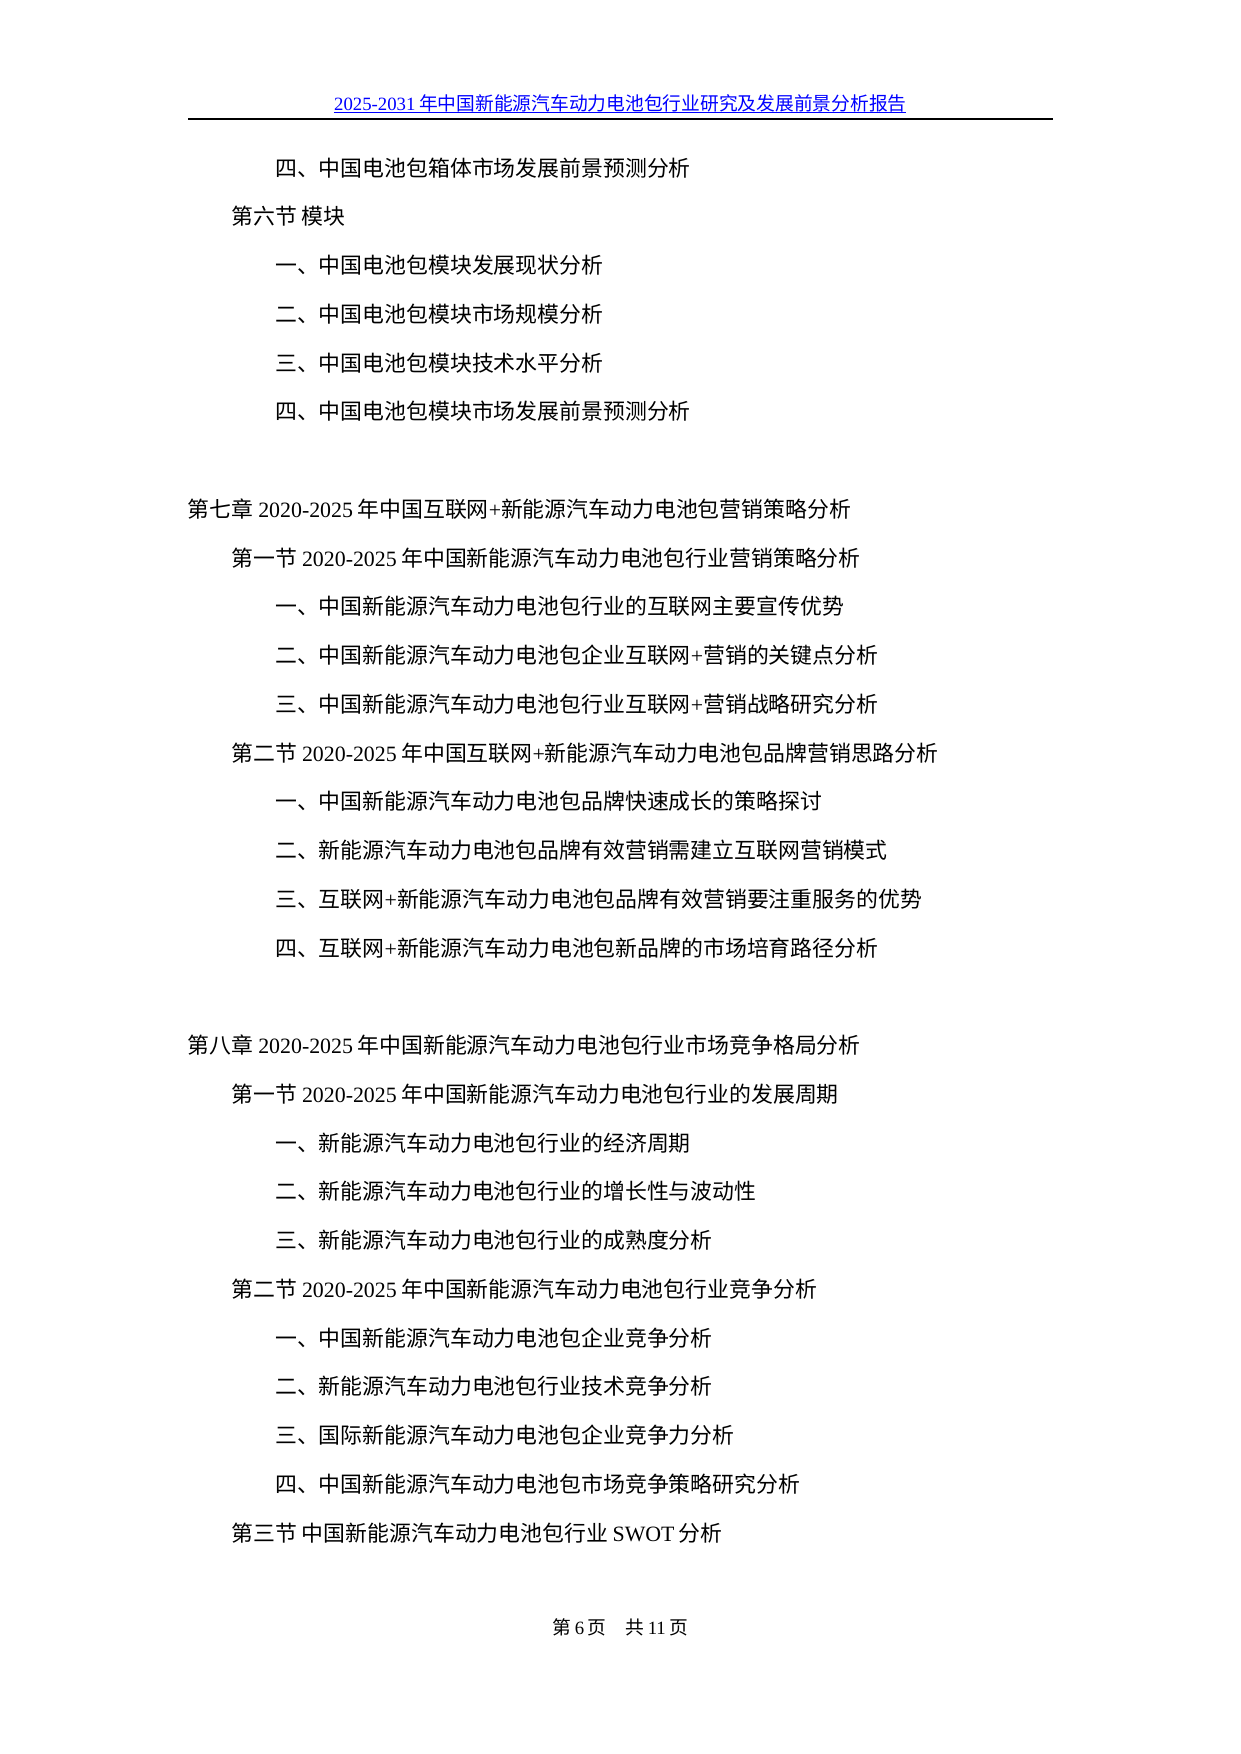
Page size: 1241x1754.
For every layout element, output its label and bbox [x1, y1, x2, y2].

text [187, 150, 1053, 1548]
